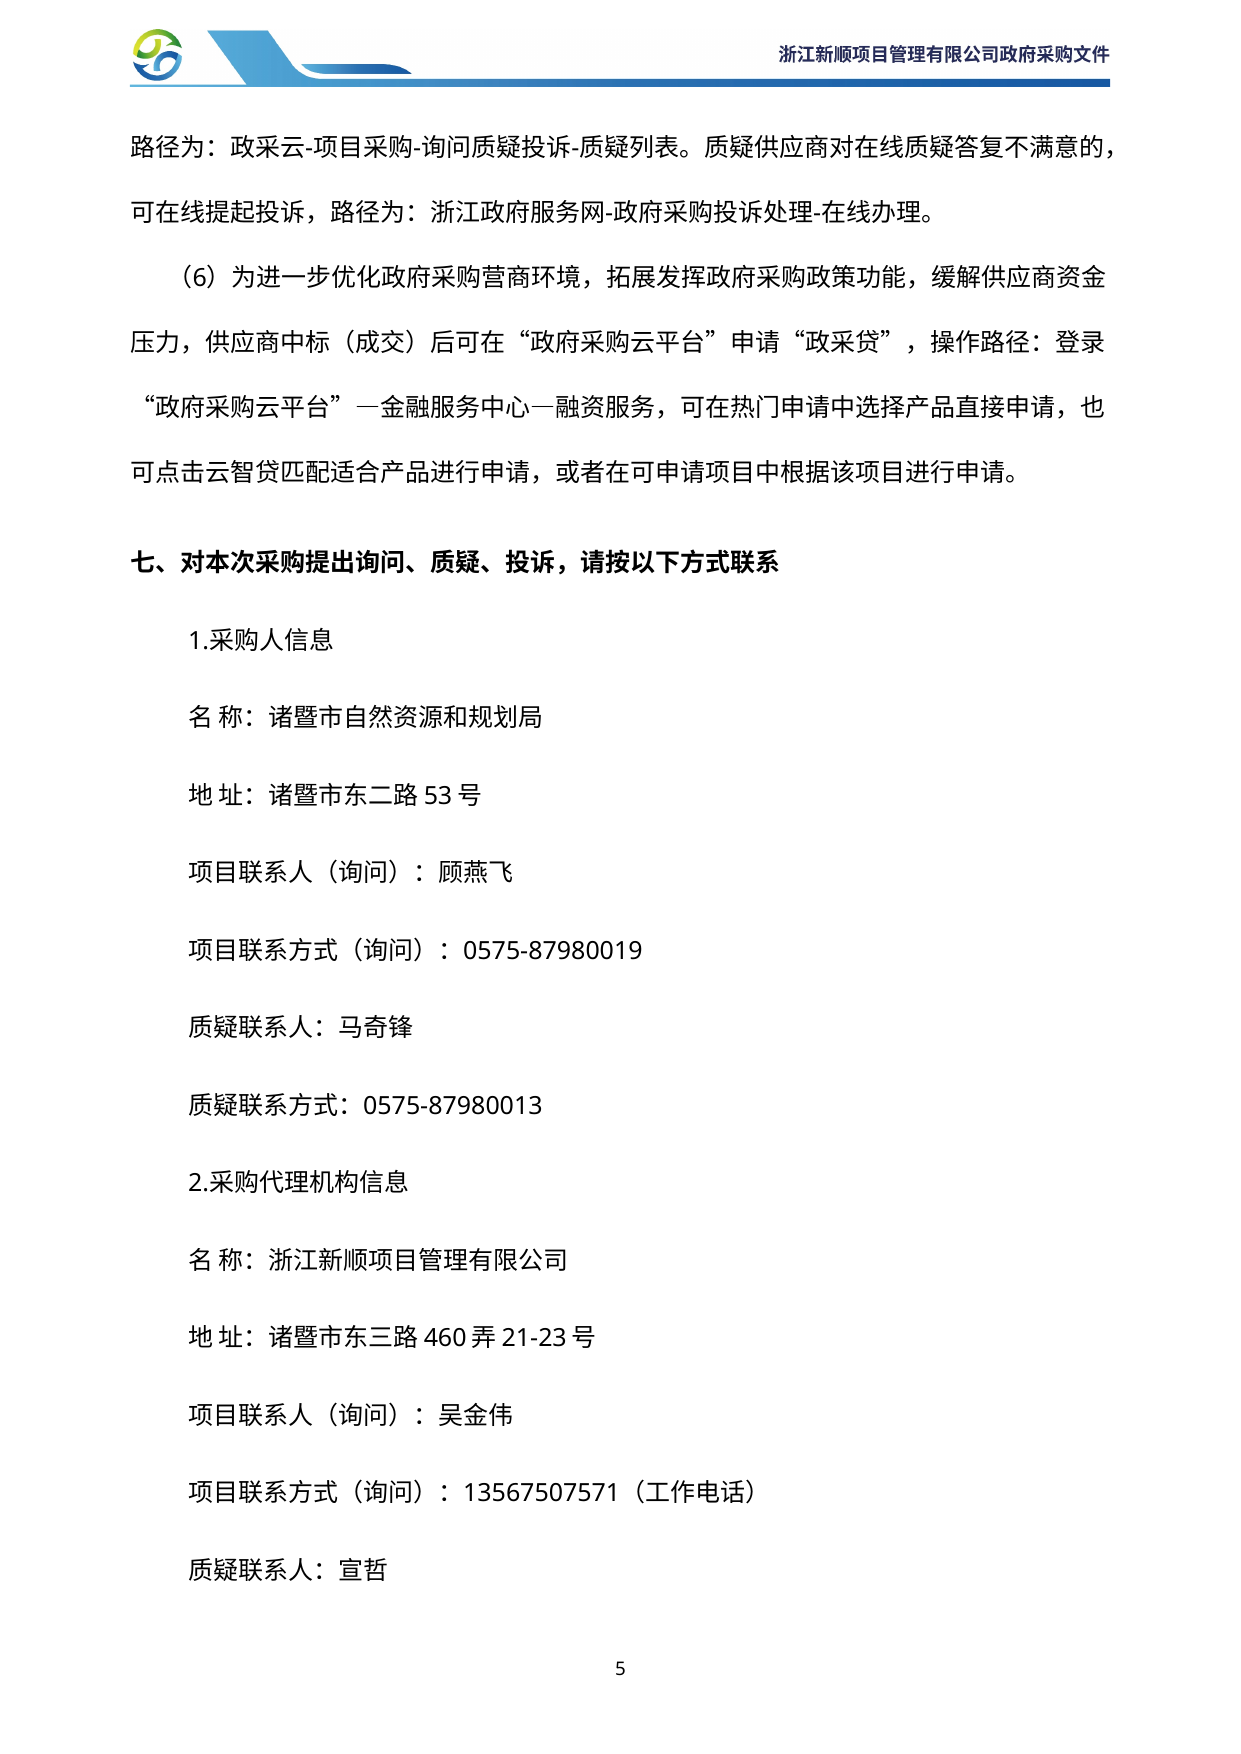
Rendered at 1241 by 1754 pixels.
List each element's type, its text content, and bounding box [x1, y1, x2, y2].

text 项目联系方式（询问）：13567507571（工作电话） [130, 1458, 1110, 1523]
text 项目联系人（询问）：吴金伟 [130, 1381, 1110, 1446]
text 项目联系方式（询问）：0575-87980019 [130, 916, 1110, 981]
text 2.采购代理机构信息 [130, 1148, 1110, 1213]
text 名 称：浙江新顺项目管理有限公司 [130, 1226, 1110, 1291]
text 项目联系人（询问）：顾燕飞 [130, 838, 1110, 903]
text 1.采购人信息 [130, 606, 1110, 671]
text （6）为进一步优化政府采购营商环境，拓展发挥政府采购政策功能，缓解供应商资金压力，供应商中标（成交）后可在“政府采购云平台”申请“政采贷”，操作路径：登录“政府采购云平台”—金融服务中心—融资服务，可在热门申请中选择产品直接申请，也可点击云智贷匹配适合产品进行申请，或者在可申请项目中根据该项目进行申请。 [130, 243, 1110, 503]
subtitle 七、对本次采购提出询问、质疑、投诉，请按以下方式联系 [130, 528, 1110, 593]
text 地 址：诸暨市东二路53号 [130, 761, 1110, 826]
text 名 称：诸暨市自然资源和规划局 [130, 683, 1110, 748]
text 质疑联系人：宣哲 [130, 1536, 1110, 1601]
text 地 址：诸暨市东三路460弄21-23号 [130, 1303, 1110, 1368]
picture [129, 29, 1111, 87]
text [130, 113, 1110, 243]
text 质疑联系方式：0575-87980013 [130, 1071, 1110, 1136]
text 质疑联系人：马奇锋 [130, 993, 1110, 1058]
